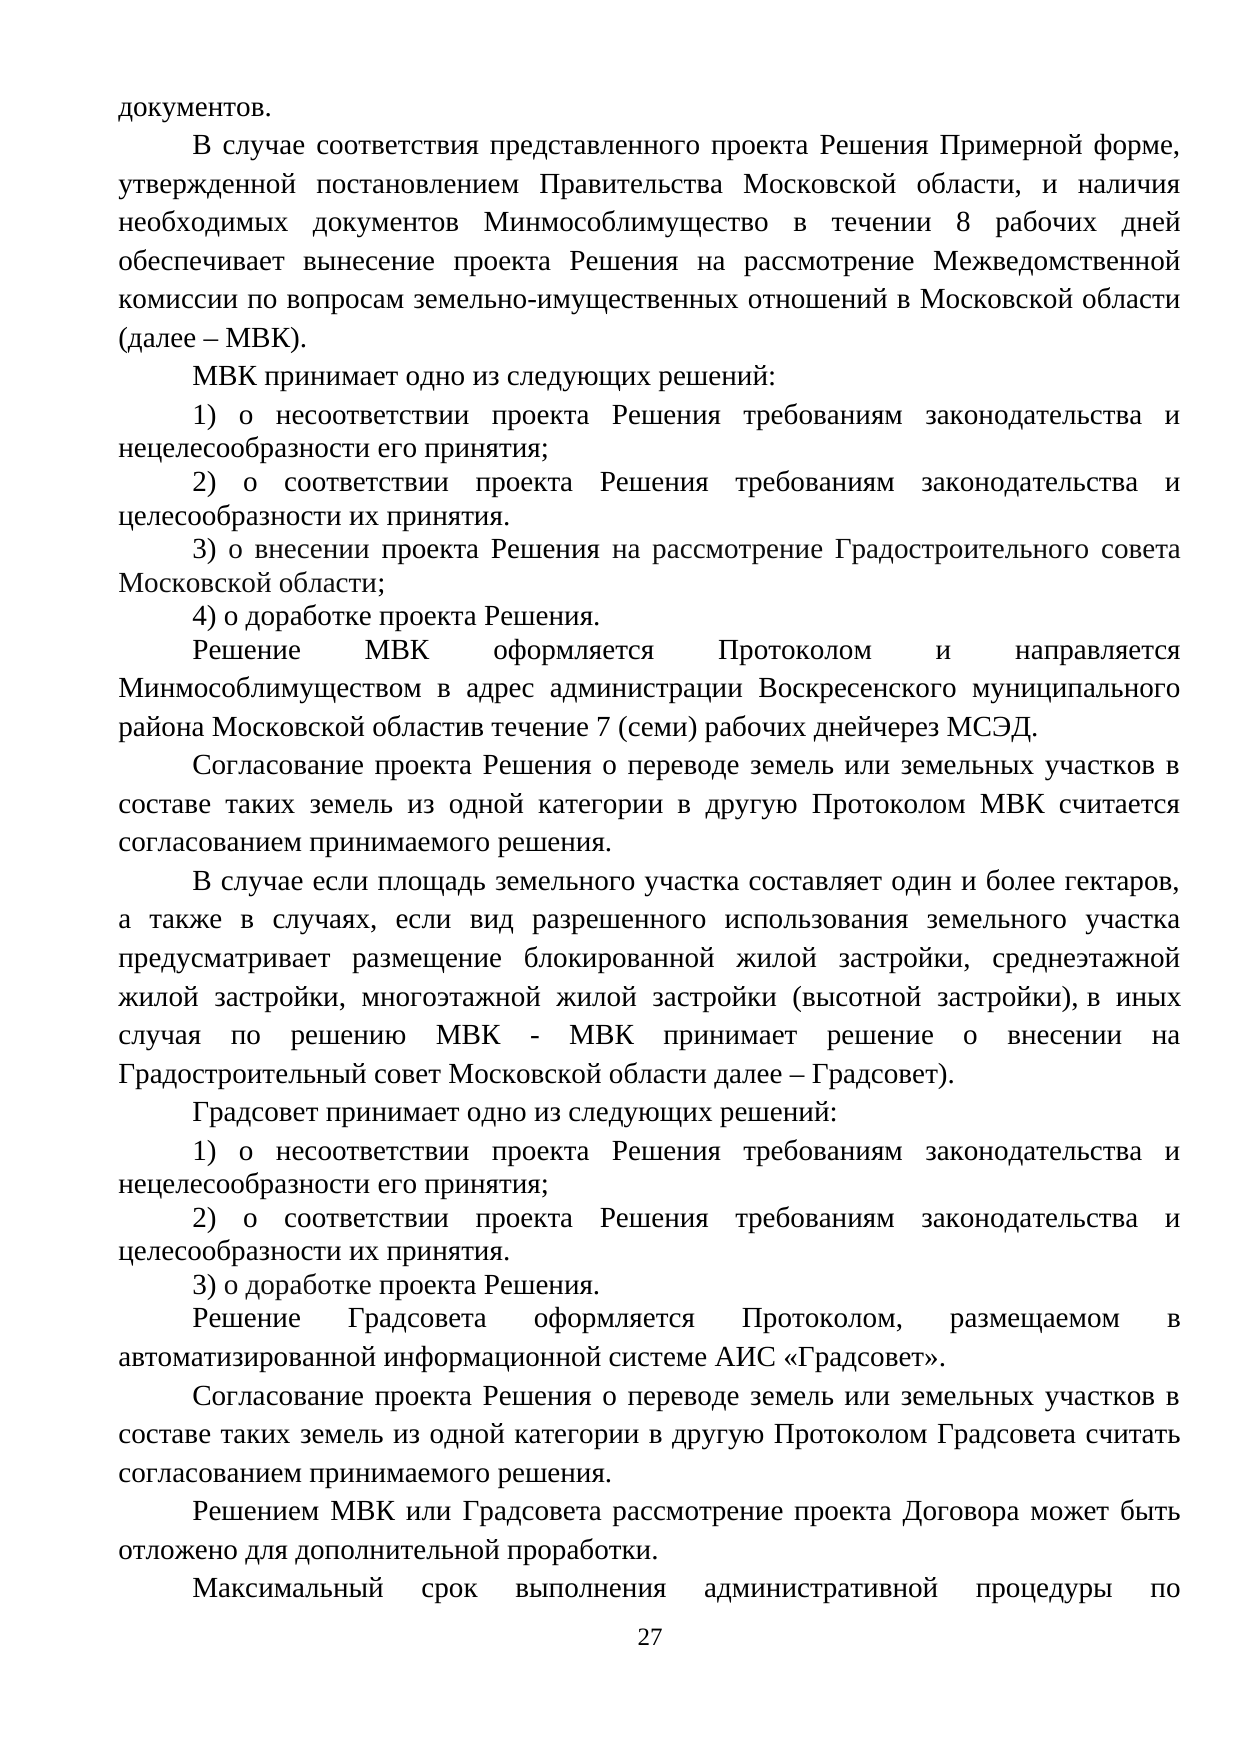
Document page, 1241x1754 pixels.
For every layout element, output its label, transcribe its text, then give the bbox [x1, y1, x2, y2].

title 1) о несоответствии проекта Решения требованиям законодательства и нецелесообразности его принятия; [118, 397, 1181, 464]
text Градсовет принимает одно из следующих решений: [118, 1094, 1181, 1128]
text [118, 89, 1181, 122]
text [118, 1570, 1181, 1604]
text МВК принимает одно из следующих решений: [118, 358, 1181, 392]
text Согласование проекта Решения о переводе земель или земельных участков в составе таких земель из одной категории в другую Протоколом МВК считается согласованием принимаемого решения. [118, 747, 1181, 858]
title 2) о соответствии проекта Решения требованиям законодательства и целесообразности их принятия. [118, 464, 1181, 531]
title 4) о доработке проекта Решения. [118, 598, 1181, 632]
title 2) о соответствии проекта Решения требованиям законодательства и целесообразности их принятия. [118, 1200, 1181, 1267]
title 3) о внесении проекта Решения на рассмотрение Градостроительного совета Московской области; [118, 531, 1181, 598]
text Решение Градсовета оформляется Протоколом, размещаемом в автоматизированной информационной системе АИС «Градсовет». [118, 1301, 1181, 1373]
text Согласование проекта Решения о переводе земель или земельных участков в составе таких земель из одной категории в другую Протоколом Градсовета считать согласованием принимаемого решения. [118, 1378, 1181, 1488]
text В случае соответствия представленного проекта Решения Примерной форме, утвержденной постановлением Правительства Московской области, и наличия необходимых документов Минмособлимущество в течении 8 рабочих дней обеспечивает вынесение проекта Решения на рассмотрение Межведомственной комиссии по вопросам земельно-имущественных отношений в Московской области (далее – МВК). [118, 127, 1181, 353]
text Решением МВК или Градсовета рассмотрение проекта Договора может быть отложено для дополнительной проработки. [118, 1493, 1181, 1565]
text Решение МВК оформляется Протоколом и направляется Минмособлимуществом в адрес администрации Воскресенского муниципального района Московской областив течение 7 (семи) рабочих днейчерез МСЭД. [118, 632, 1181, 742]
title 3) о доработке проекта Решения. [118, 1267, 1181, 1301]
title 1) о несоответствии проекта Решения требованиям законодательства и нецелесообразности его принятия; [118, 1133, 1181, 1200]
text В случае если площадь земельного участка составляет один и более гектаров, а также в случаях, если вид разрешенного использования земельного участка предусматривает размещение блокированной жилой застройки, среднеэтажной жилой застройки, многоэтажной жилой застройки (высотной застройки), в иных случая по решению МВК - МВК принимает решение о внесении на Градостроительный совет Московской области далее – Градсовет). [118, 863, 1181, 1089]
